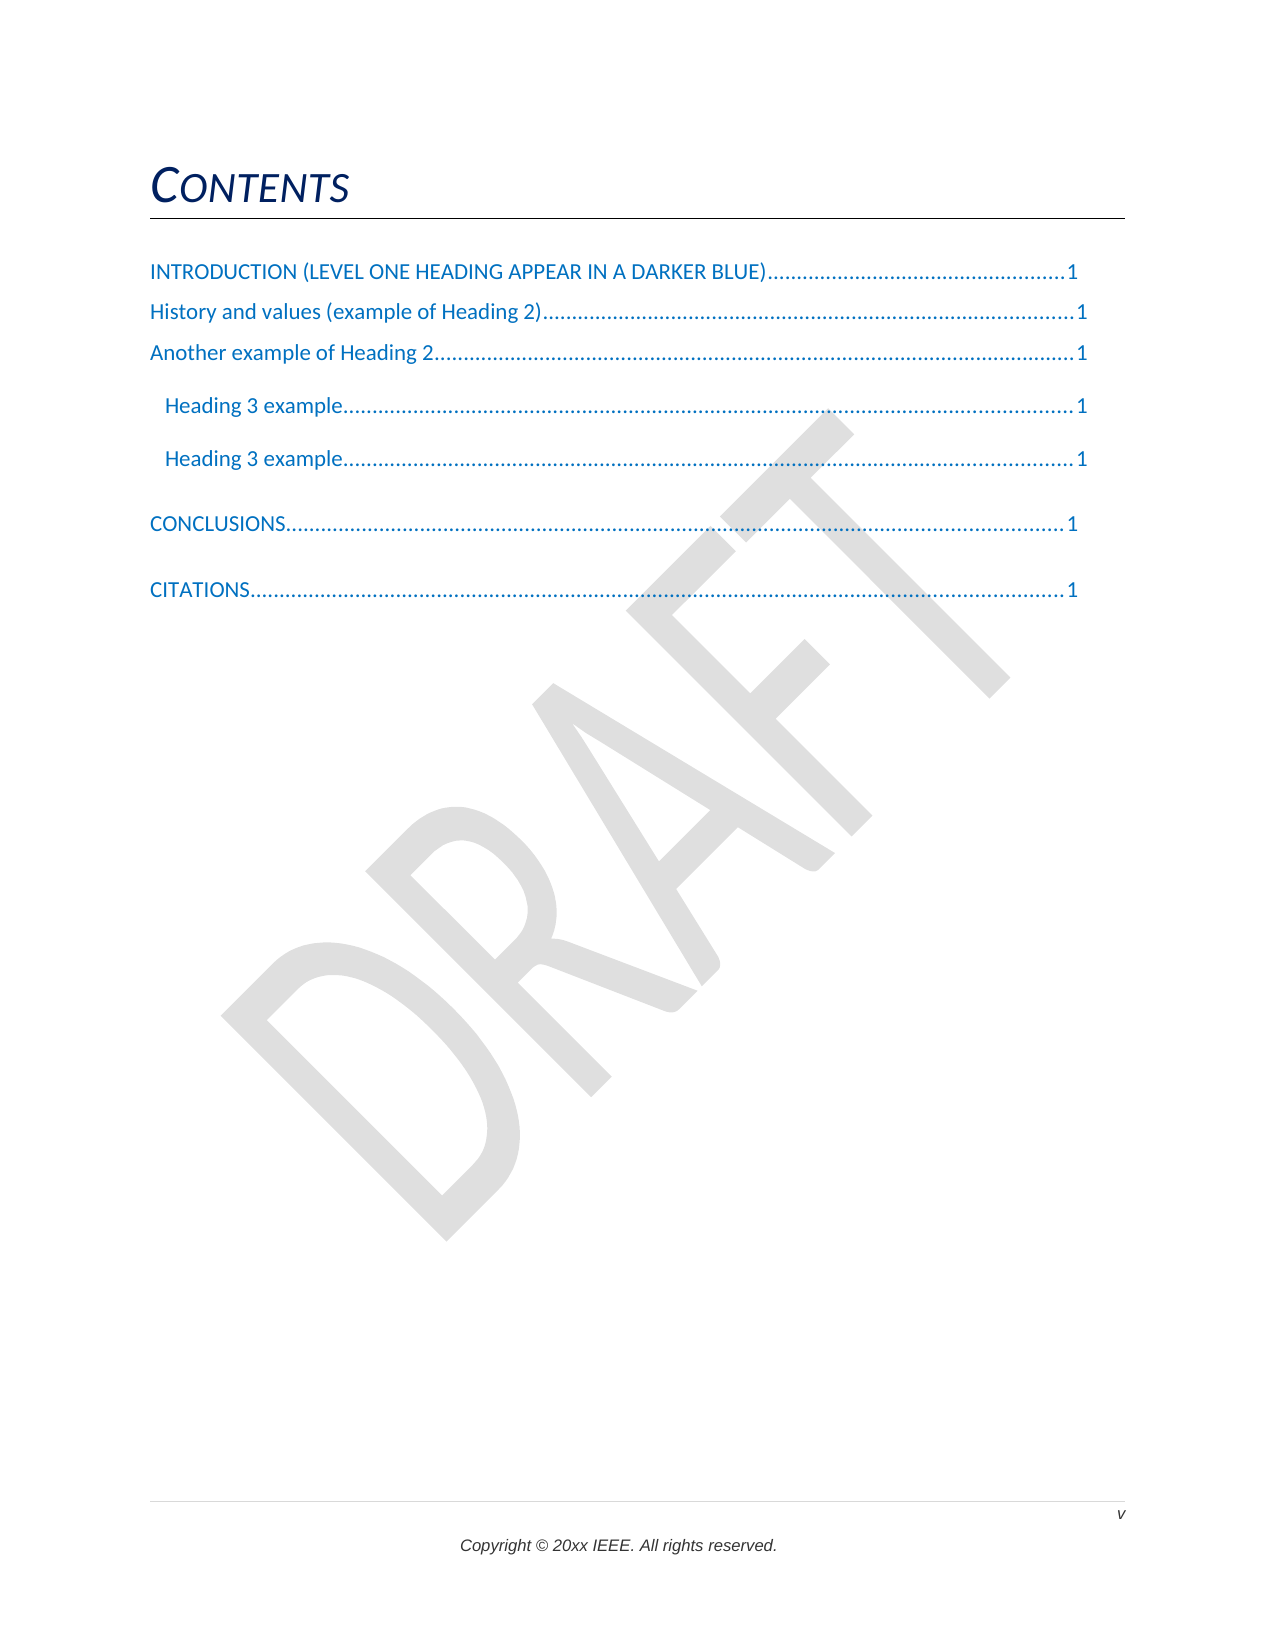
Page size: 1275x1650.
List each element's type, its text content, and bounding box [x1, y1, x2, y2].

text Introduction (Level one heading appear in a darker blue) 1 [150, 257, 1125, 285]
title Contents [150, 150, 1125, 218]
text Citations 1 [150, 575, 1125, 603]
text Heading 3 example 1 [165, 444, 1125, 472]
text Heading 3 example 1 [165, 391, 1125, 419]
text Another example of Heading 2 1 [150, 338, 1125, 366]
text Conclusions 1 [150, 509, 1125, 537]
text History and values (example of Heading 2) 1 [150, 297, 1125, 325]
